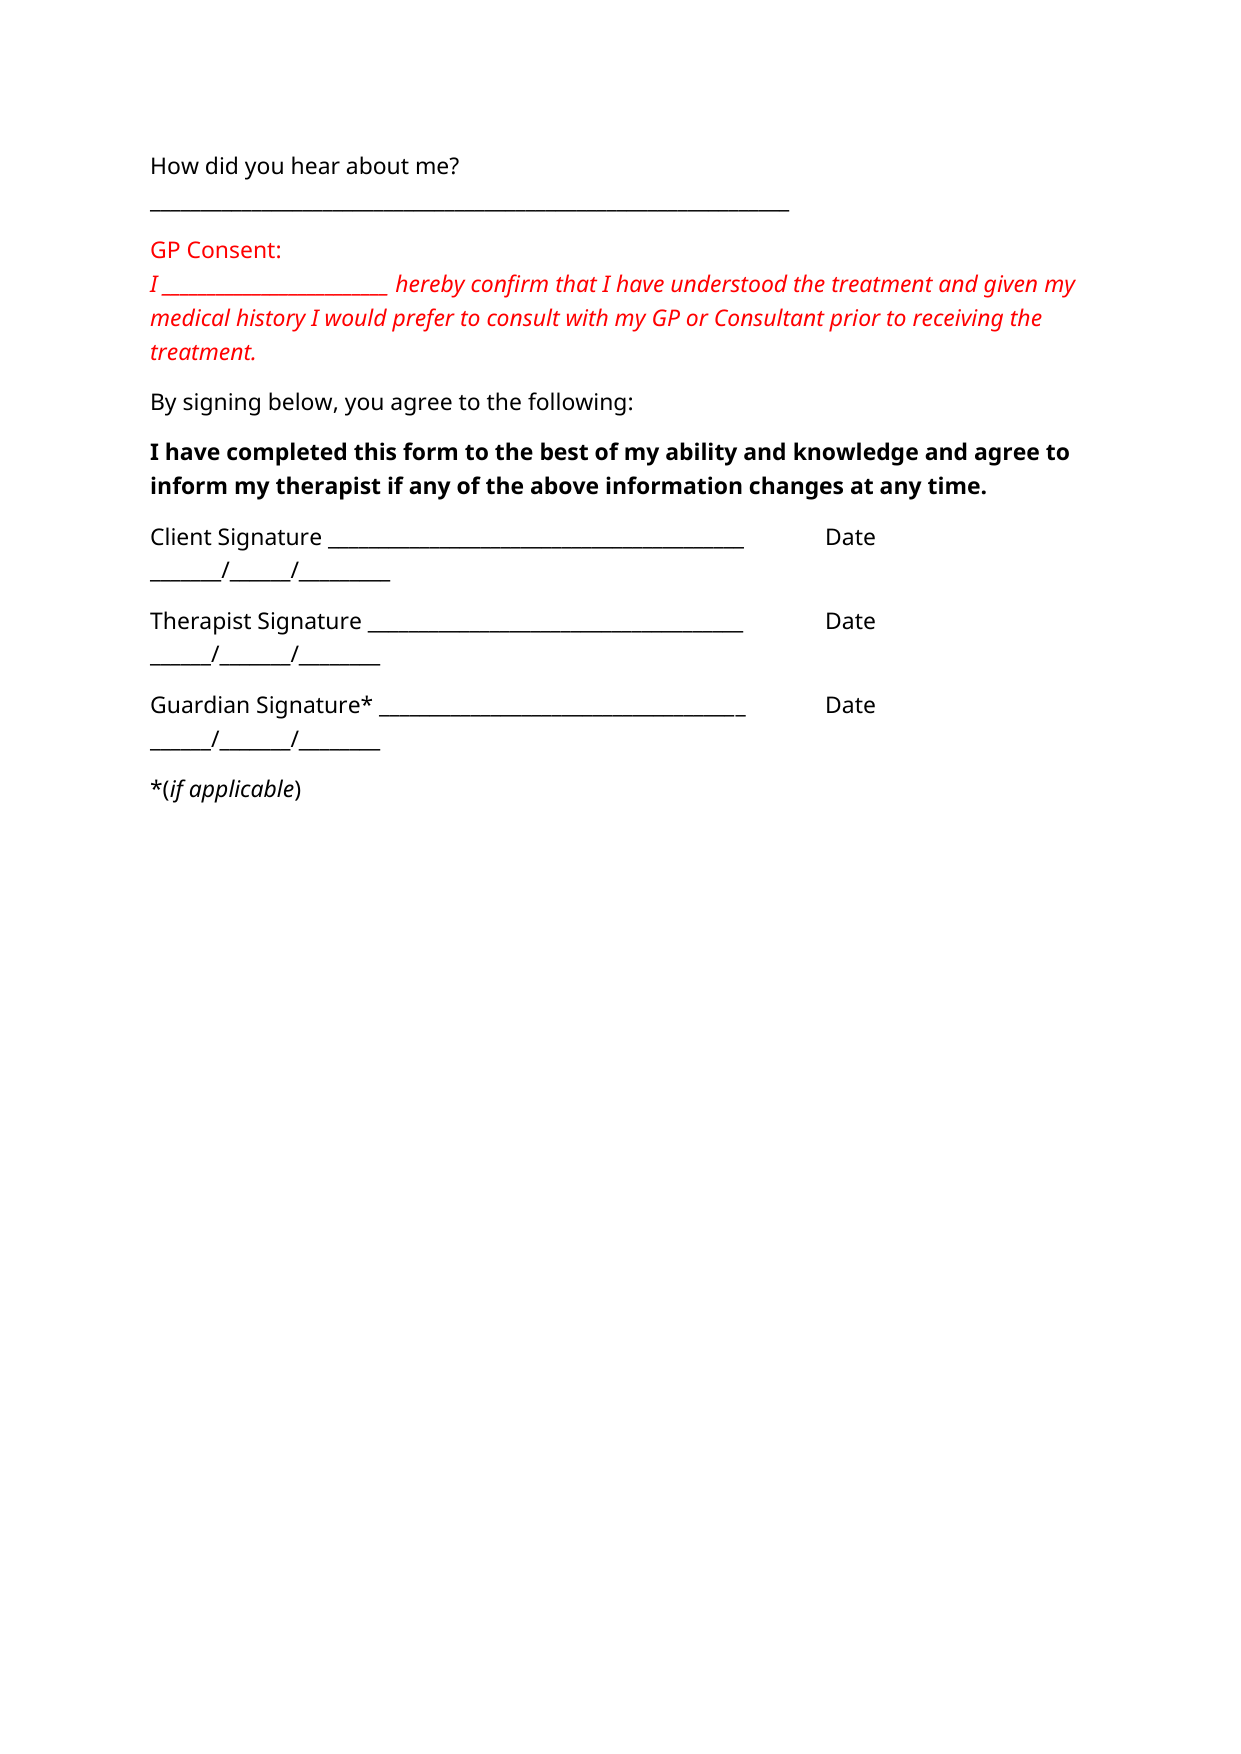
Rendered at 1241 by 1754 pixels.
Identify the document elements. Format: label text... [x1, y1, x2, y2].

text Therapist Signature _____________________________________ Date ______/_______/________ [150, 604, 1090, 669]
text Guardian Signature* ____________________________________ Date ______/_______/________ [150, 689, 1090, 754]
text How did you hear about me? _______________________________________________________________ [150, 150, 1090, 215]
text Client Signature _________________________________________ Date _______/______/_________ [150, 520, 1090, 585]
text *(if applicable) [150, 773, 1090, 804]
text By signing below, you agree to the following: [150, 386, 1090, 417]
text I have completed this form to the best of my ability and knowledge and agree to inform my therapist if any of the above information changes at any time. [150, 436, 1090, 501]
text GP Consent: I _________________________ hereby confirm that I have understood the treatment and given my medical history I would prefer to consult with my GP or Consultant prior to receiving the treatment. [150, 234, 1090, 367]
